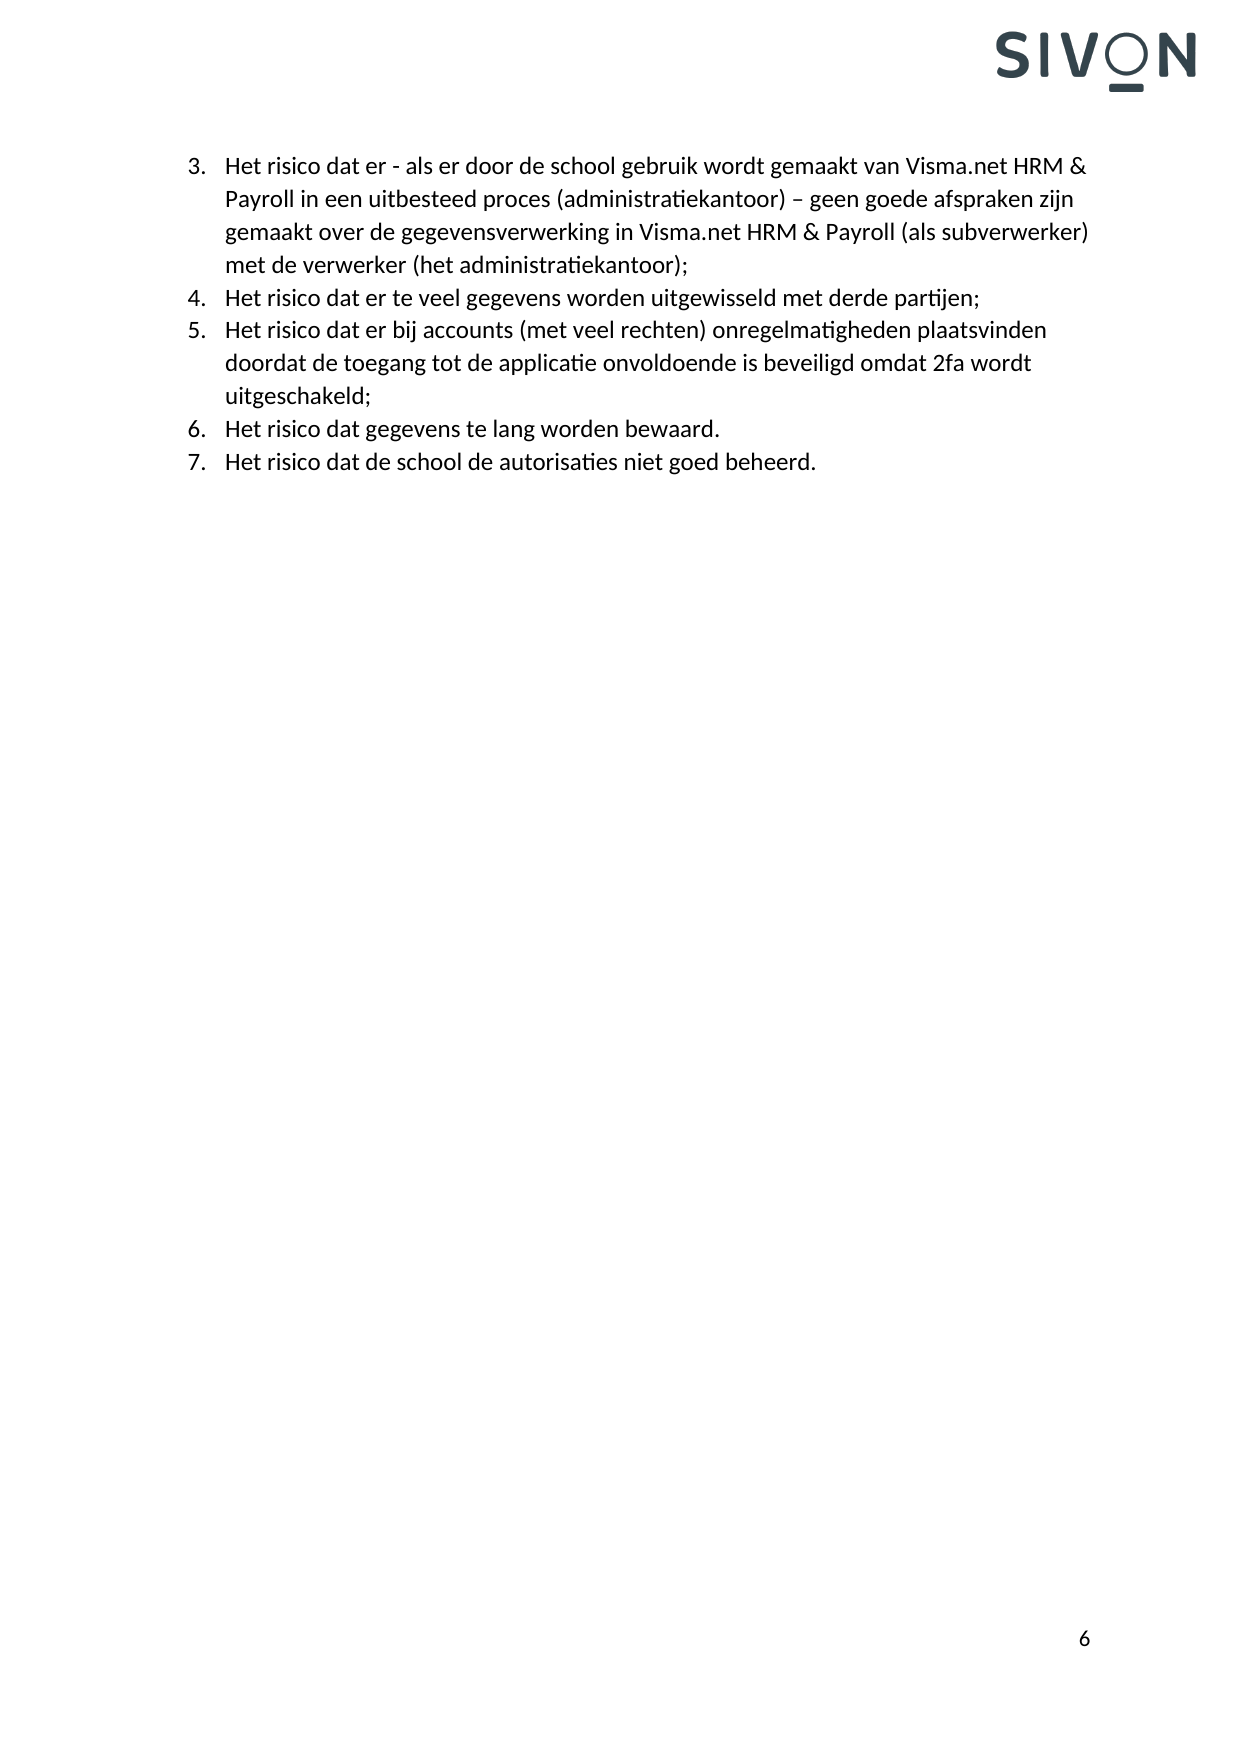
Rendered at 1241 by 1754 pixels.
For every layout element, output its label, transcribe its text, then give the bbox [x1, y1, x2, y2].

list Het risico dat er bij accounts (met veel rechten) onregelmatigheden plaatsvinden doordat de toegang tot de applicatie onvoldoende is beveiligd omdat 2fa wordt uitgeschakeld; [187, 314, 1090, 411]
list Het risico dat er te veel gegevens worden uitgewisseld met derde partijen; [187, 282, 1090, 312]
picture [996, 31, 1197, 92]
list Het risico dat gegevens te lang worden bewaard. [187, 413, 1090, 444]
list Het risico dat de school de autorisaties niet goed beheerd. [187, 446, 1090, 477]
list Het risico dat er - als er door de school gebruik wordt gemaakt van Visma.net HRM & Payroll in een uitbesteed proces (administratiekantoor) – geen goede afspraken zijn gemaakt over de gegevensverwerking in Visma.net HRM & Payroll (als subverwerker) met de verwerker (het administratiekantoor); [187, 150, 1090, 279]
